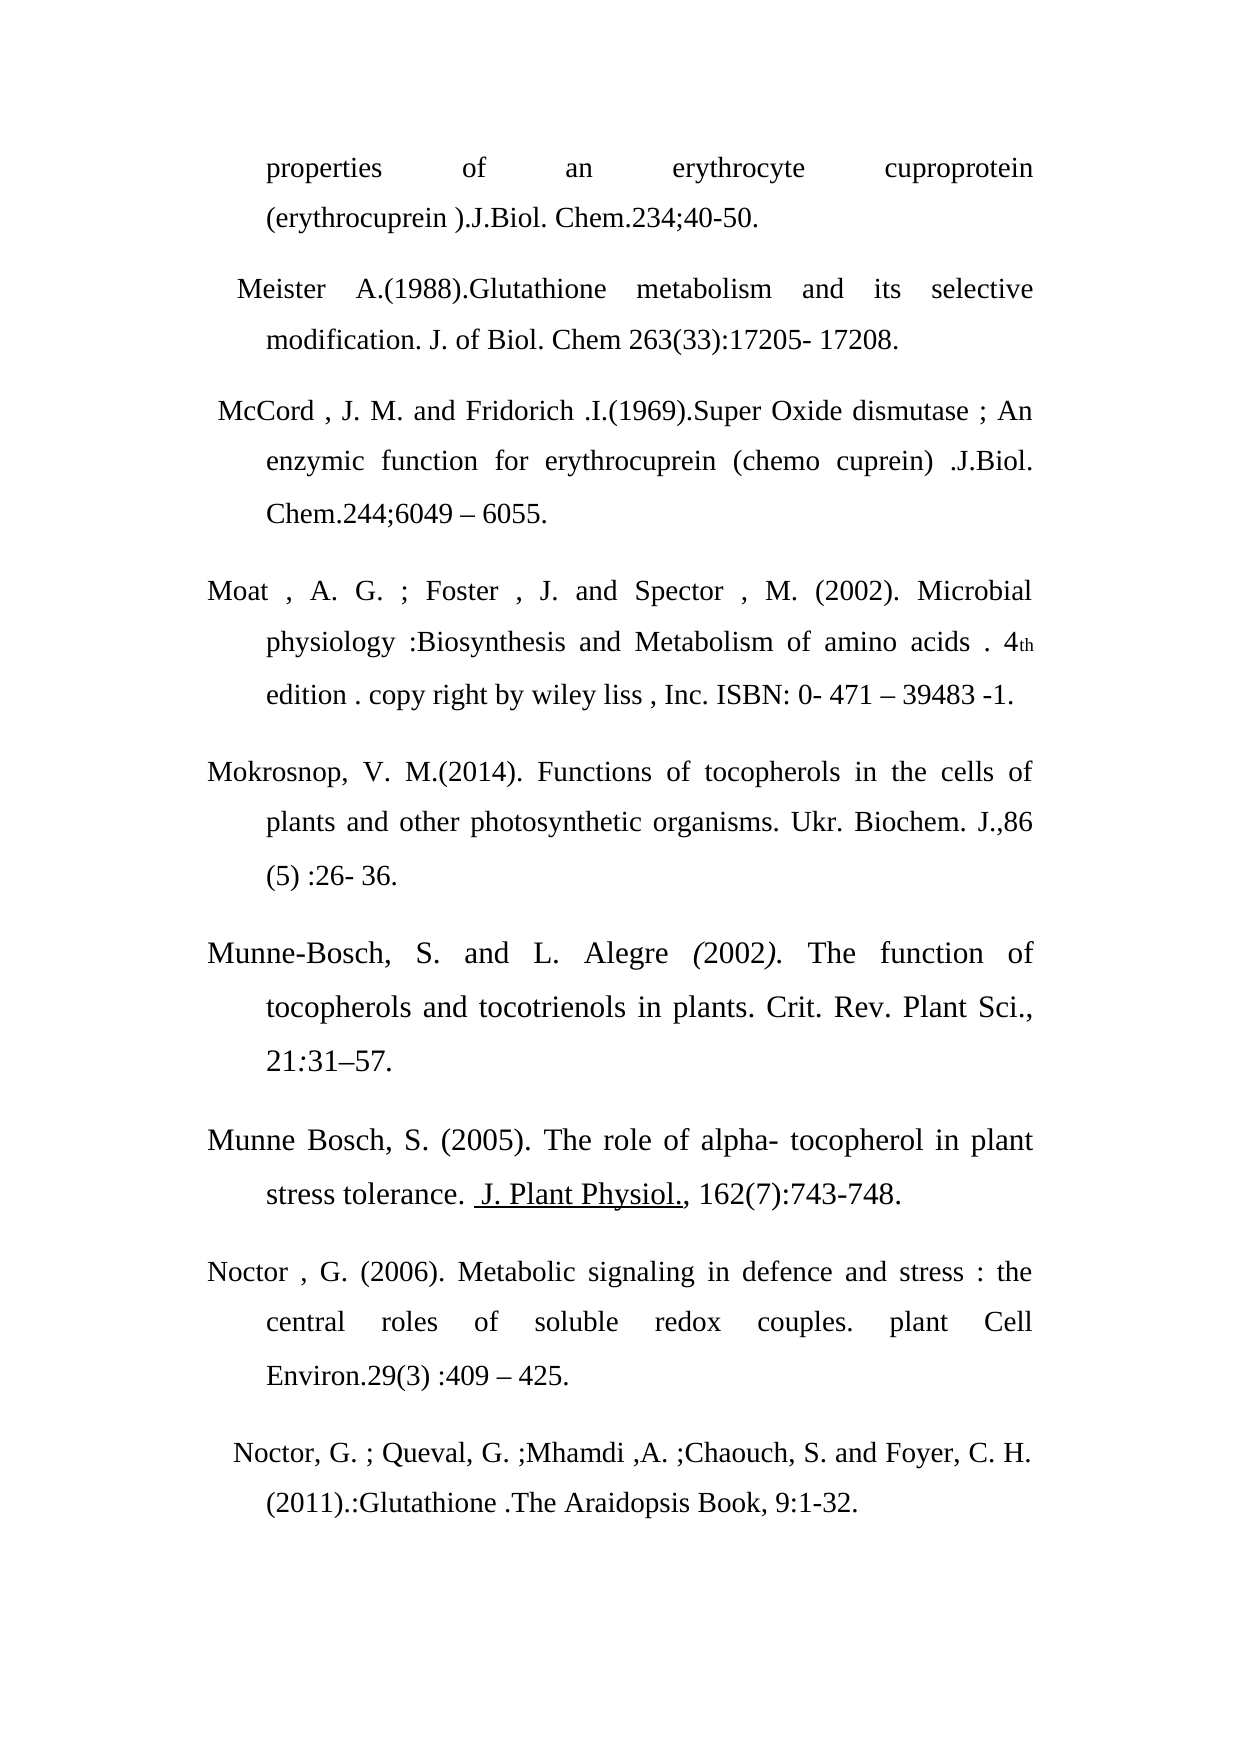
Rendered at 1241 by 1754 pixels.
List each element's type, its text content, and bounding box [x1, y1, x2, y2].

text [207, 150, 1034, 234]
text Munne Bosch, S. (2005). The role of alpha- tocopherol in plant stress tolerance. J. Plant Physiol., 162(7):743-748. [207, 1121, 1034, 1211]
text Noctor , G. (2006). Metabolic signaling in defence and stress : the central roles of soluble redox couples. plant Cell Environ.29(3) :409 – 425. [207, 1254, 1034, 1392]
text Mokrosnop, V. M.(2014). Functions of tocopherols in the cells of plants and other photosynthetic organisms. Ukr. Biochem. J.,86 (5) :26- 36. [207, 754, 1034, 892]
text Noctor, G. ; Queval, G. ;Mhamdi ,A. ;Chaouch, S. and Foyer, C. H.(2011).:Glutathione .The Araidopsis Book, 9:1-32. [207, 1435, 1034, 1518]
text Munne-Bosch, S. and L. Alegre (2002). The function of tocopherols and tocotrienols in plants. Crit. Rev. Plant Sci., 21:31–57. [207, 935, 1034, 1078]
text Moat , A. G. ; Foster , J. and Spector , M. (2002). Microbial physiology :Biosynthesis and Metabolism of amino acids . 4th edition . copy right by wiley liss , Inc. ISBN: 0- 471 – 39483 -1. [207, 573, 1034, 711]
text McCord , J. M. and Fridorich .I.(1969).Super Oxide dismutase ; An enzymic function for erythrocuprein (chemo cuprein) .J.Biol. Chem.244;6049 – 6055. [207, 393, 1034, 531]
text Meister A.(1988).Glutathione metabolism and its selective modification. J. of Biol. Chem 263(33):17205- 17208. [207, 271, 1034, 355]
